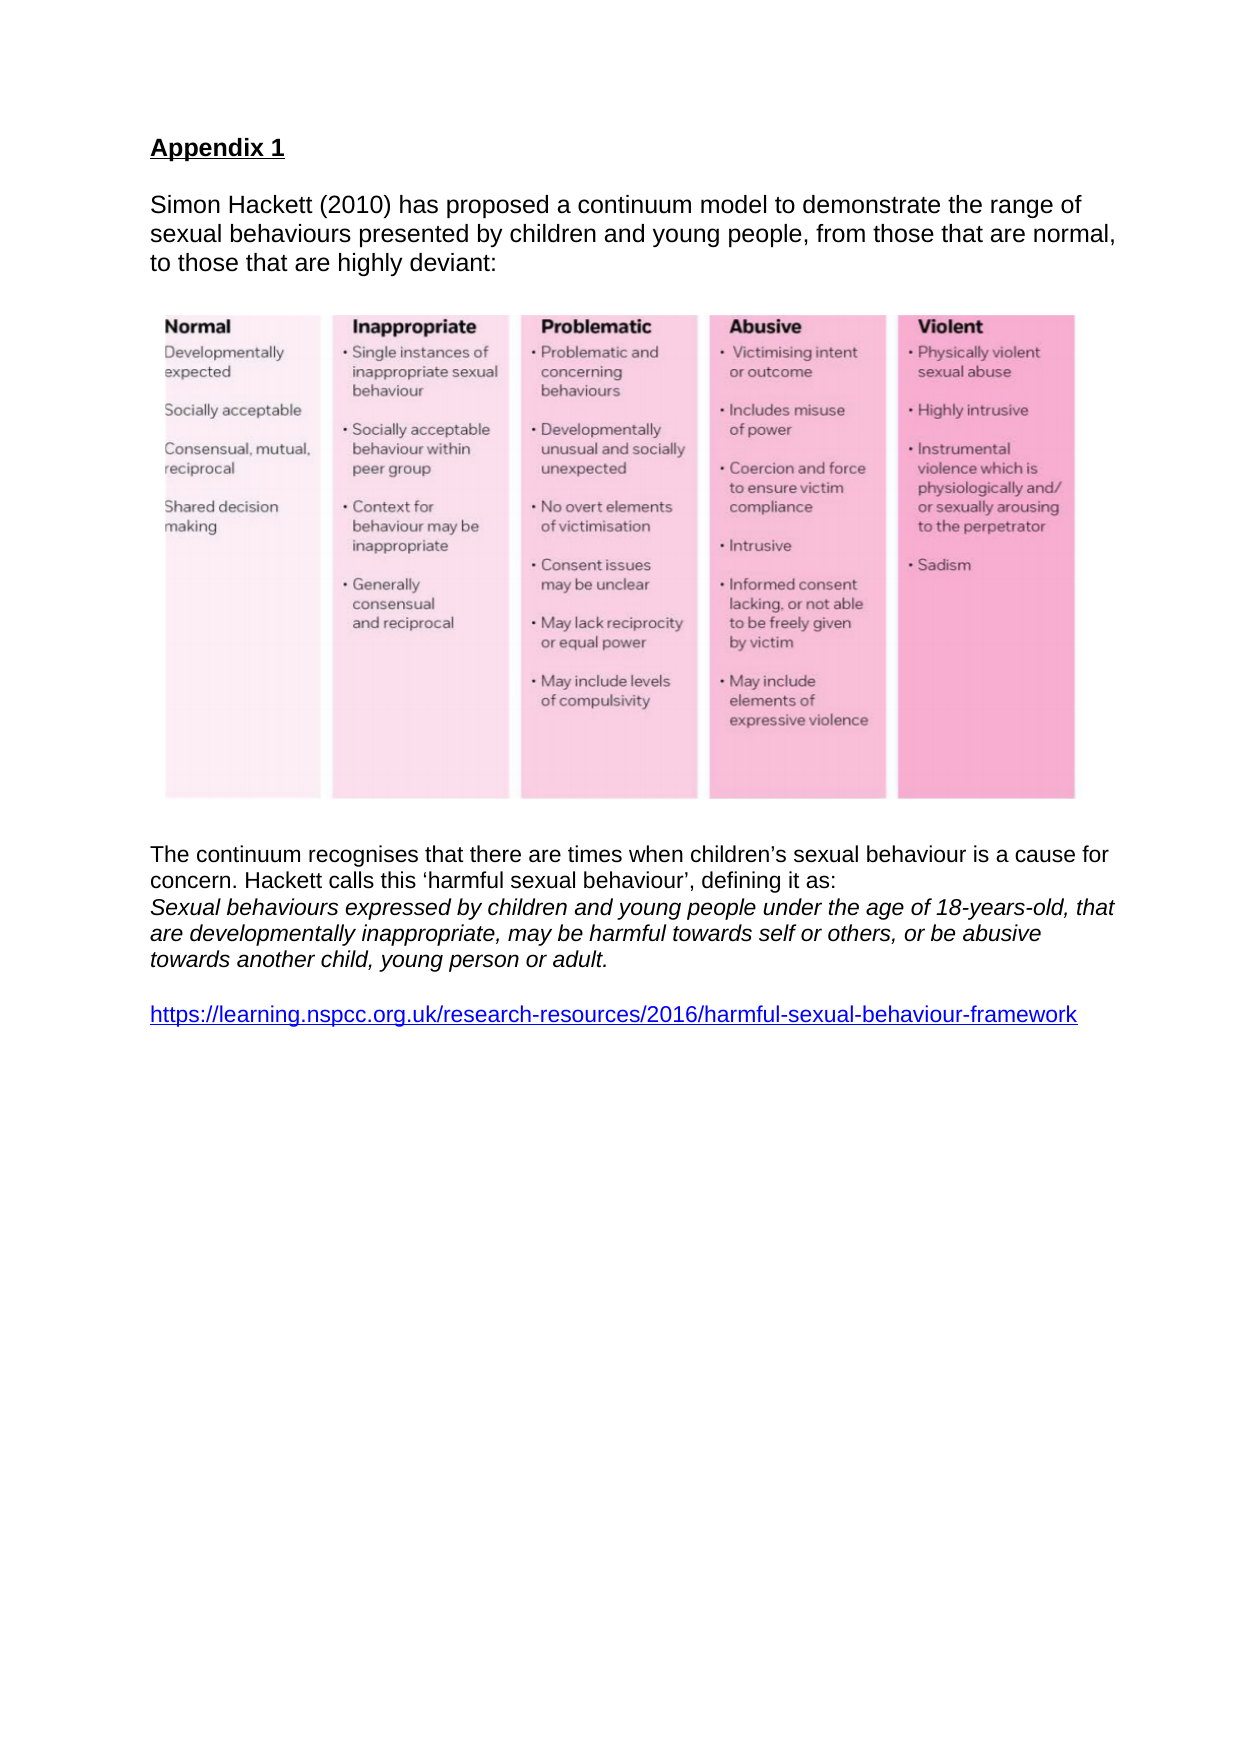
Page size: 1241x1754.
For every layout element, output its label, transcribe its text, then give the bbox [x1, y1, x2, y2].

picture [150, 305, 1091, 812]
text https://learning.nspcc.org.uk/research-resources/2016/harmful-sexual-behaviour-framework [150, 1001, 1122, 1028]
text Sexual behaviours expressed by children and young people under the age of 18-years-old, that are developmentally inappropriate, may be harmful towards self or others, or be abusive towards another child, young person or adult. [150, 893, 1122, 973]
text The continuum recognises that there are times when children’s sexual behaviour is a cause for concern. Hackett calls this ‘harmful sexual behaviour’, defining it as: [150, 841, 1122, 893]
text Appendix 1 [150, 133, 1122, 162]
text Simon Hackett (2010) has proposed a continuum model to demonstrate the range of sexual behaviours presented by children and young people, from those that are normal, to those that are highly deviant: [150, 190, 1122, 277]
